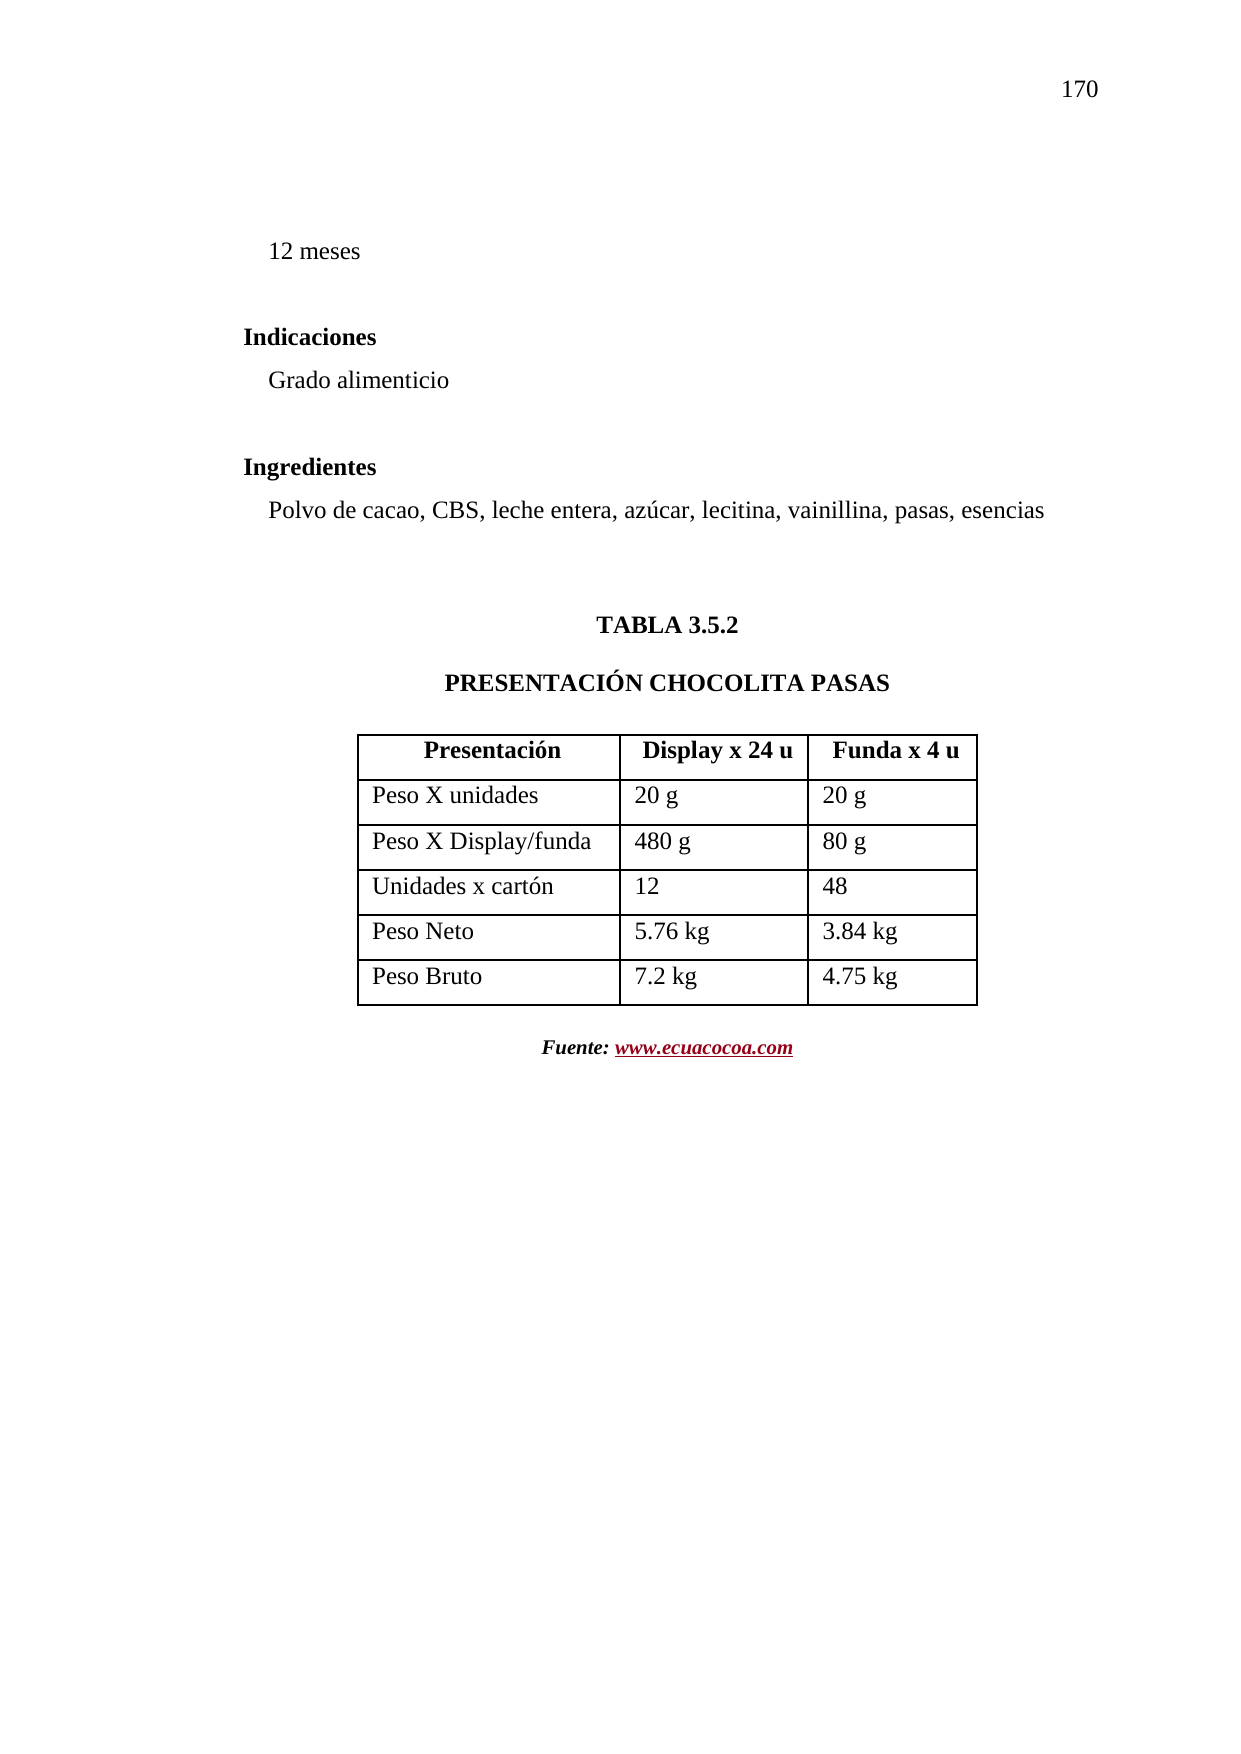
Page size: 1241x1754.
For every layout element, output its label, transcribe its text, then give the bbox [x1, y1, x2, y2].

table_cell 480 g [621, 826, 807, 869]
text Indicaciones [243, 322, 1098, 351]
table_cell Peso X unidades [359, 781, 619, 824]
text 12 meses [243, 236, 1098, 265]
table_header Display x 24 u [621, 736, 807, 778]
table_cell Peso X Display/funda [359, 826, 619, 869]
table_header Funda x 4 u [809, 736, 976, 778]
table_cell 3.84 kg [809, 916, 976, 959]
text Ingredientes [243, 409, 1098, 481]
text TABLA 3.5.2 [236, 610, 1098, 639]
table_cell 20 g [809, 781, 976, 824]
table_cell 20 g [621, 781, 807, 824]
table_cell 12 [621, 871, 807, 914]
table_cell Peso Bruto [359, 961, 619, 1004]
table_cell 5.76 kg [621, 916, 807, 959]
text Fuente: www.ecuacocoa.com [236, 1035, 1098, 1059]
table_header Presentación [359, 736, 619, 778]
table_cell Peso Neto [359, 916, 619, 959]
table_cell 4.75 kg [809, 961, 976, 1004]
table_cell 48 [809, 871, 976, 914]
table_cell 7.2 kg [621, 961, 807, 1004]
text Polvo de cacao, CBS, leche entera, azúcar, lecitina, vainillina, pasas, esencias [243, 495, 1098, 524]
text Grado alimenticio [243, 366, 1098, 394]
text PRESENTACIÓN CHOCOLITA PASAS [236, 668, 1098, 697]
table_cell Unidades x cartón [359, 871, 619, 914]
table_cell 80 g [809, 826, 976, 869]
